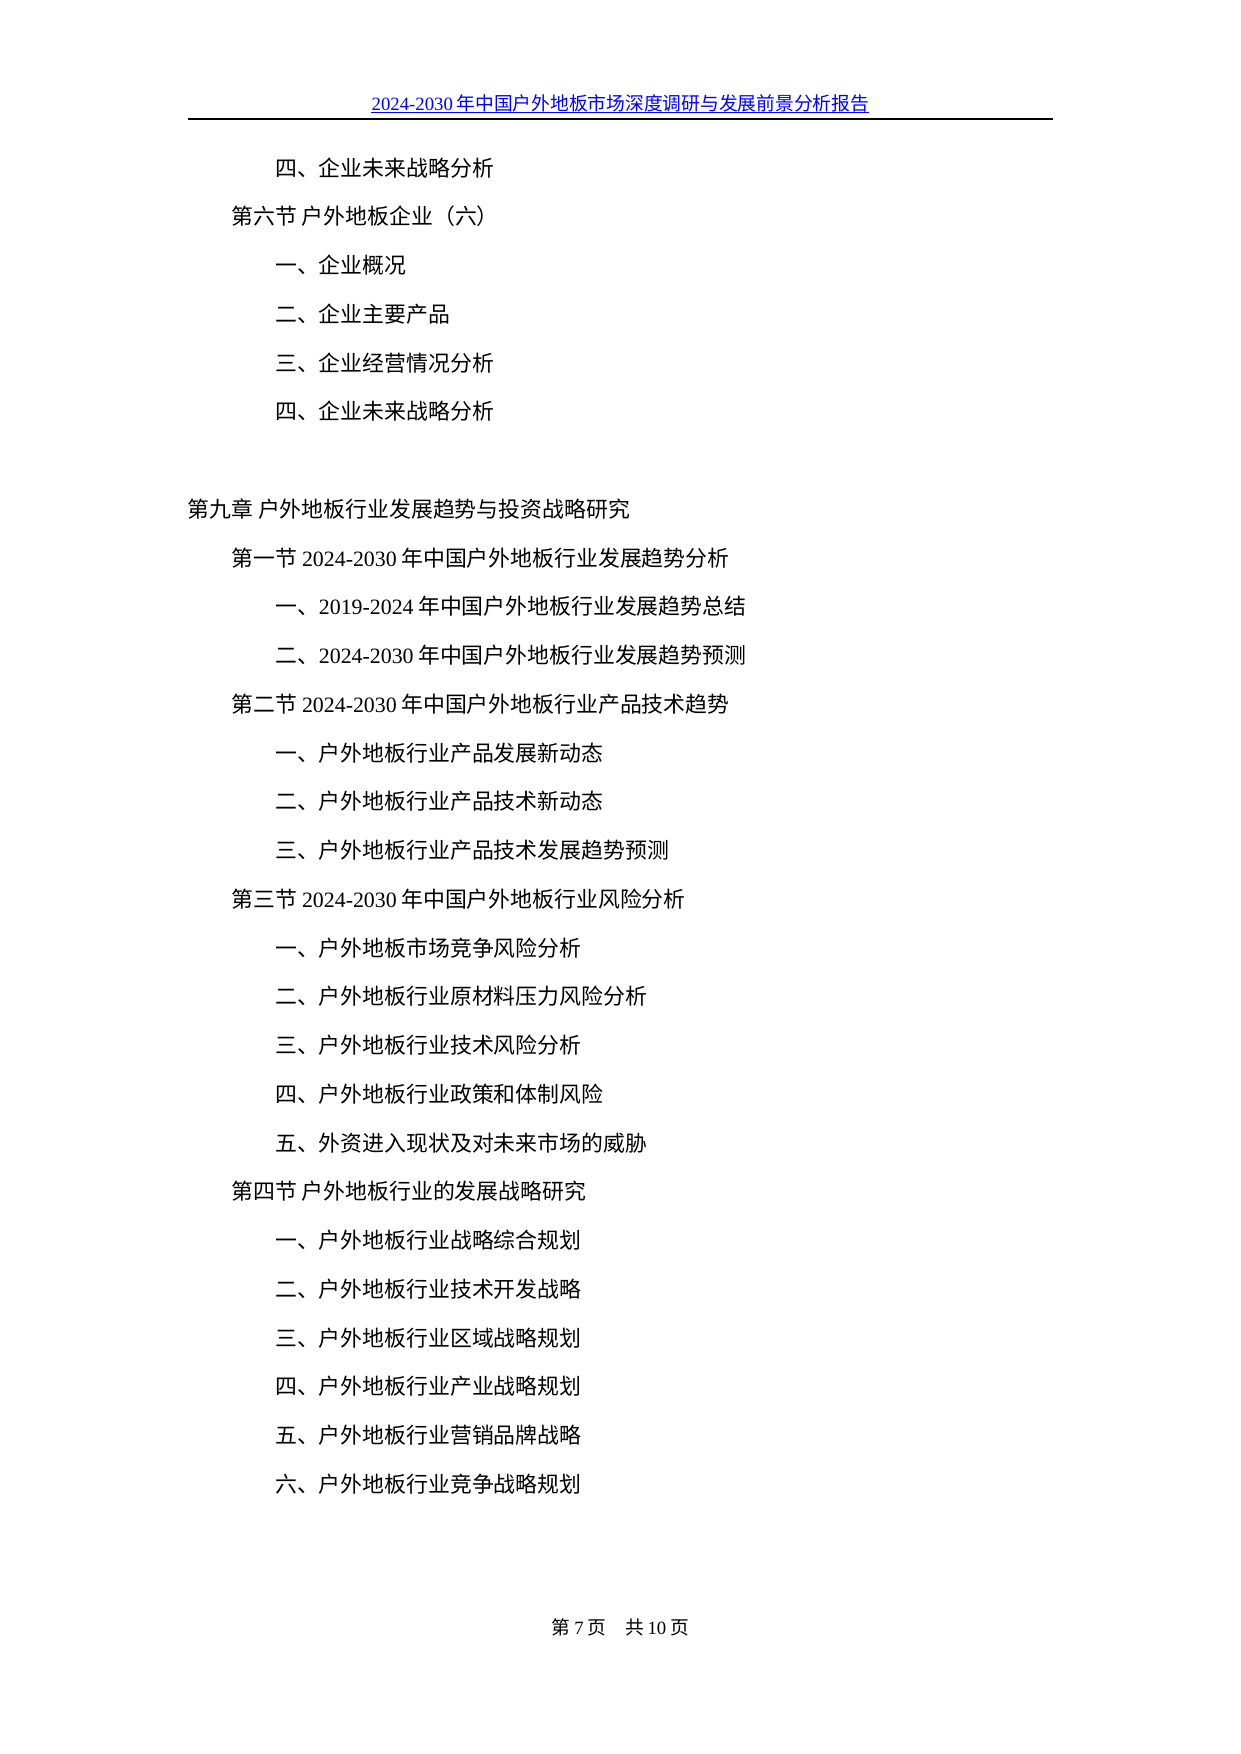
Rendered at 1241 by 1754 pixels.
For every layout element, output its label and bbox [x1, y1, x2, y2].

text [187, 150, 1053, 1499]
